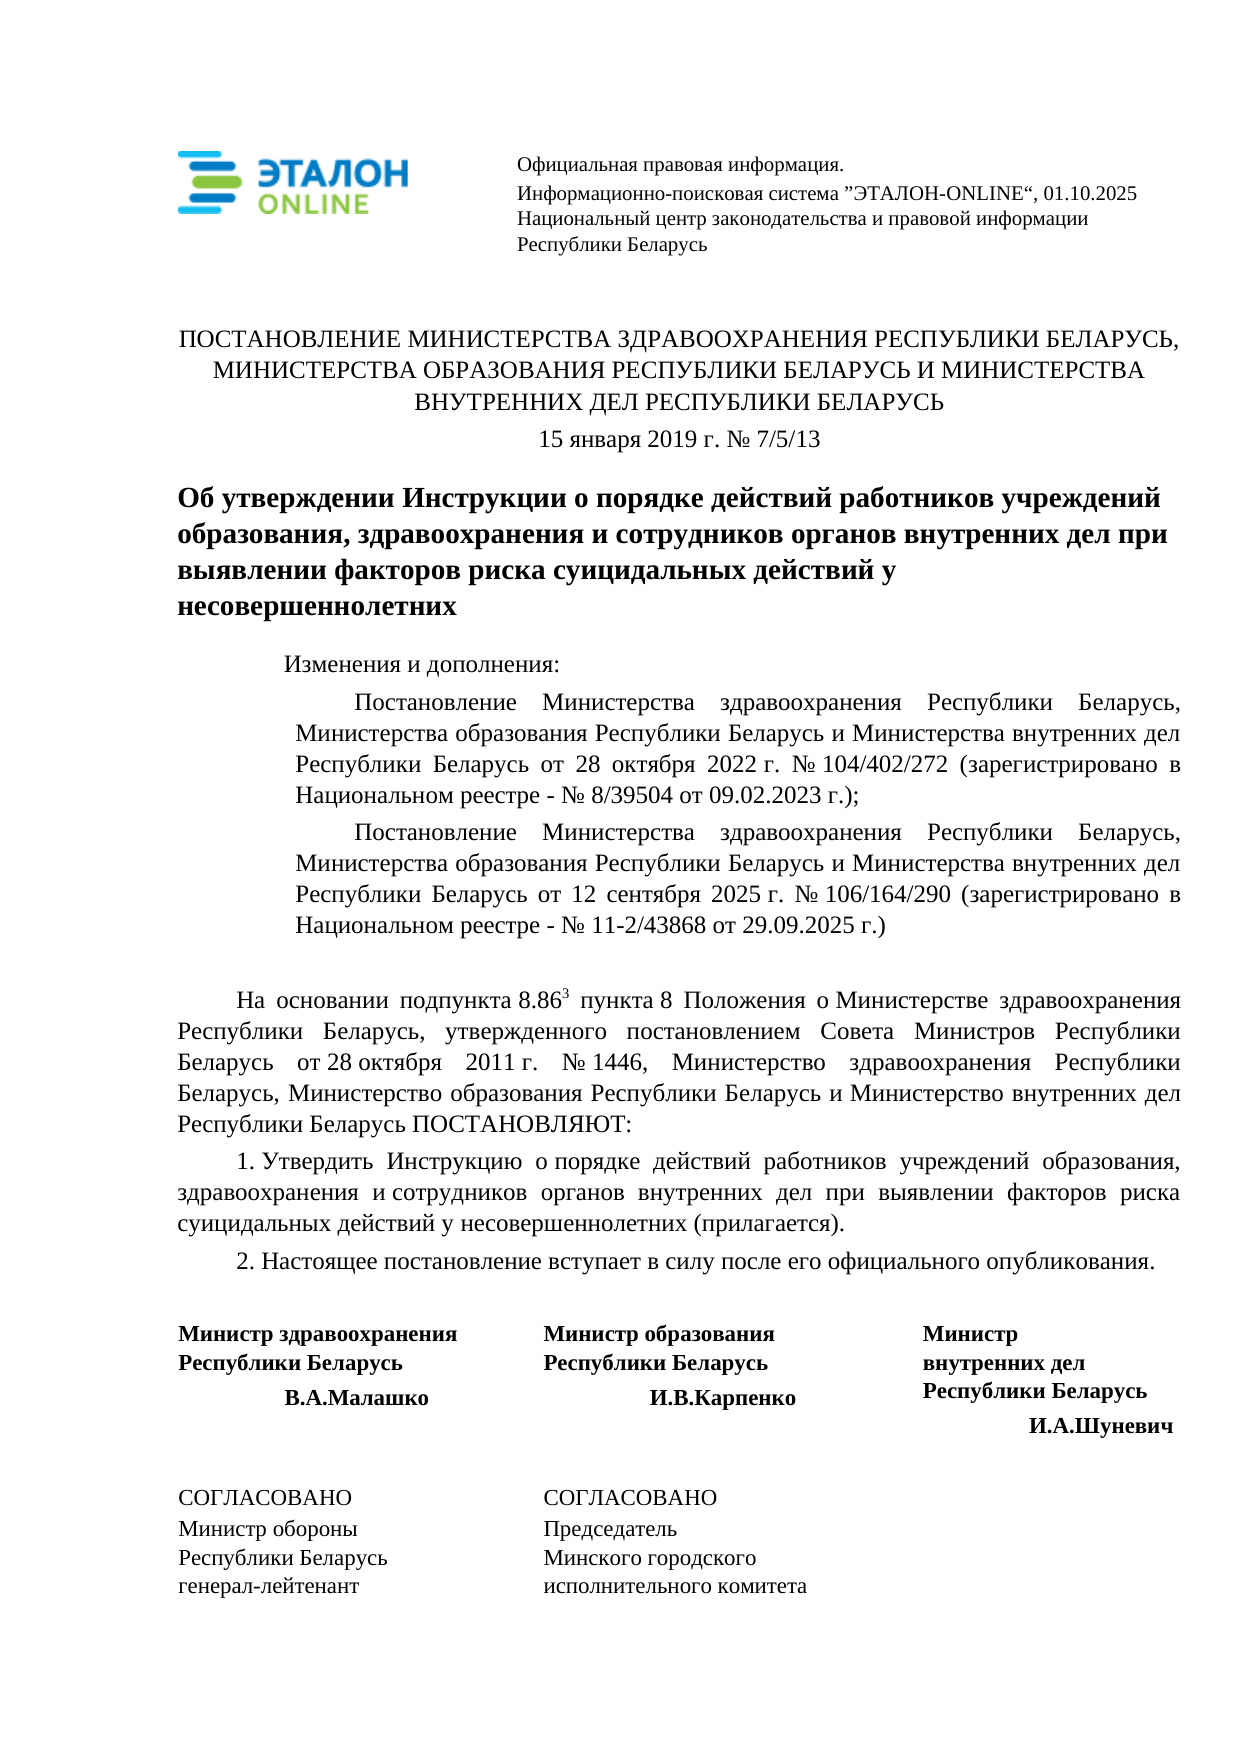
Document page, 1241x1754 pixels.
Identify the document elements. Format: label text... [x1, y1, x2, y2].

table_header Министр внутренних дел Республики Беларусь И.А.Шуневич [922, 1320, 1181, 1447]
text 15 января 2019 г. № 7/5/13 [177, 424, 1181, 453]
text ПОСТАНОВЛЕНИЕ МИНИСТЕРСТВА ЗДРАВООХРАНЕНИЯ РЕСПУБЛИКИ БЕЛАРУСЬ, МИНИСТЕРСТВА ОБРАЗОВАНИЯ РЕСПУБЛИКИ БЕЛАРУСЬ И МИНИСТЕРСТВА ВНУТРЕННИХ ДЕЛ РЕСПУБЛИКИ БЕЛАРУСЬ [177, 324, 1181, 415]
table_header Официальная правовая информация. Информационно-поисковая система ”ЭТАЛОН-ONLINE“, 01.10.2025 Национальный центр законодательства и правовой информации Республики Беларусь [517, 152, 1180, 275]
table_header [178, 152, 515, 275]
picture [178, 151, 408, 214]
table_header Министр образования Республики Беларусь И.В.Карпенко [542, 1320, 922, 1447]
text 2. Настоящее постановление вступает в силу после его официального опубликования. [177, 1246, 1181, 1274]
table_header Министр здравоохранения Республики Беларусь В.А.Малашко [177, 1320, 542, 1447]
text На основании подпункта 8.863 пункта 8 Положения о Министерстве здравоохранения Республики Беларусь, утвержденного постановлением Совета Министров Республики Беларусь от 28 октября 2011 г. № 1446, Министерство здравоохранения Республики Беларусь, Министерство образования Республики Беларусь и Министерство внутренних дел Республики Беларусь ПОСТАНОВЛЯЮТ: [177, 985, 1181, 1138]
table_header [542, 1484, 1181, 1604]
text Изменения и дополнения: [283, 649, 1181, 678]
text 1. Утвердить Инструкцию о порядке действий работников учреждений образования, здравоохранения и сотрудников органов внутренних дел при выявлении факторов риска суицидальных действий у несовершеннолетних (прилагается). [177, 1146, 1181, 1237]
text Постановление Министерства здравоохранения Республики Беларусь, Министерства образования Республики Беларусь и Министерства внутренних дел Республики Беларусь от 12 сентября 2025 г. № 106/164/290 (зарегистрировано в Национальном реестре - № 11-2/43868 от 29.09.2025 г.) [295, 817, 1181, 939]
text Об утверждении Инструкции о порядке действий работников учреждений образования, здравоохранения и сотрудников органов внутренних дел при выявлении факторов риска суицидальных действий у несовершеннолетних [177, 480, 1181, 622]
text Постановление Министерства здравоохранения Республики Беларусь, Министерства образования Республики Беларусь и Министерства внутренних дел Республики Беларусь от 28 октября 2022 г. № 104/402/272 (зарегистрировано в Национальном реестре - № 8/39504 от 09.02.2023 г.); [295, 687, 1181, 809]
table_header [177, 1484, 542, 1604]
